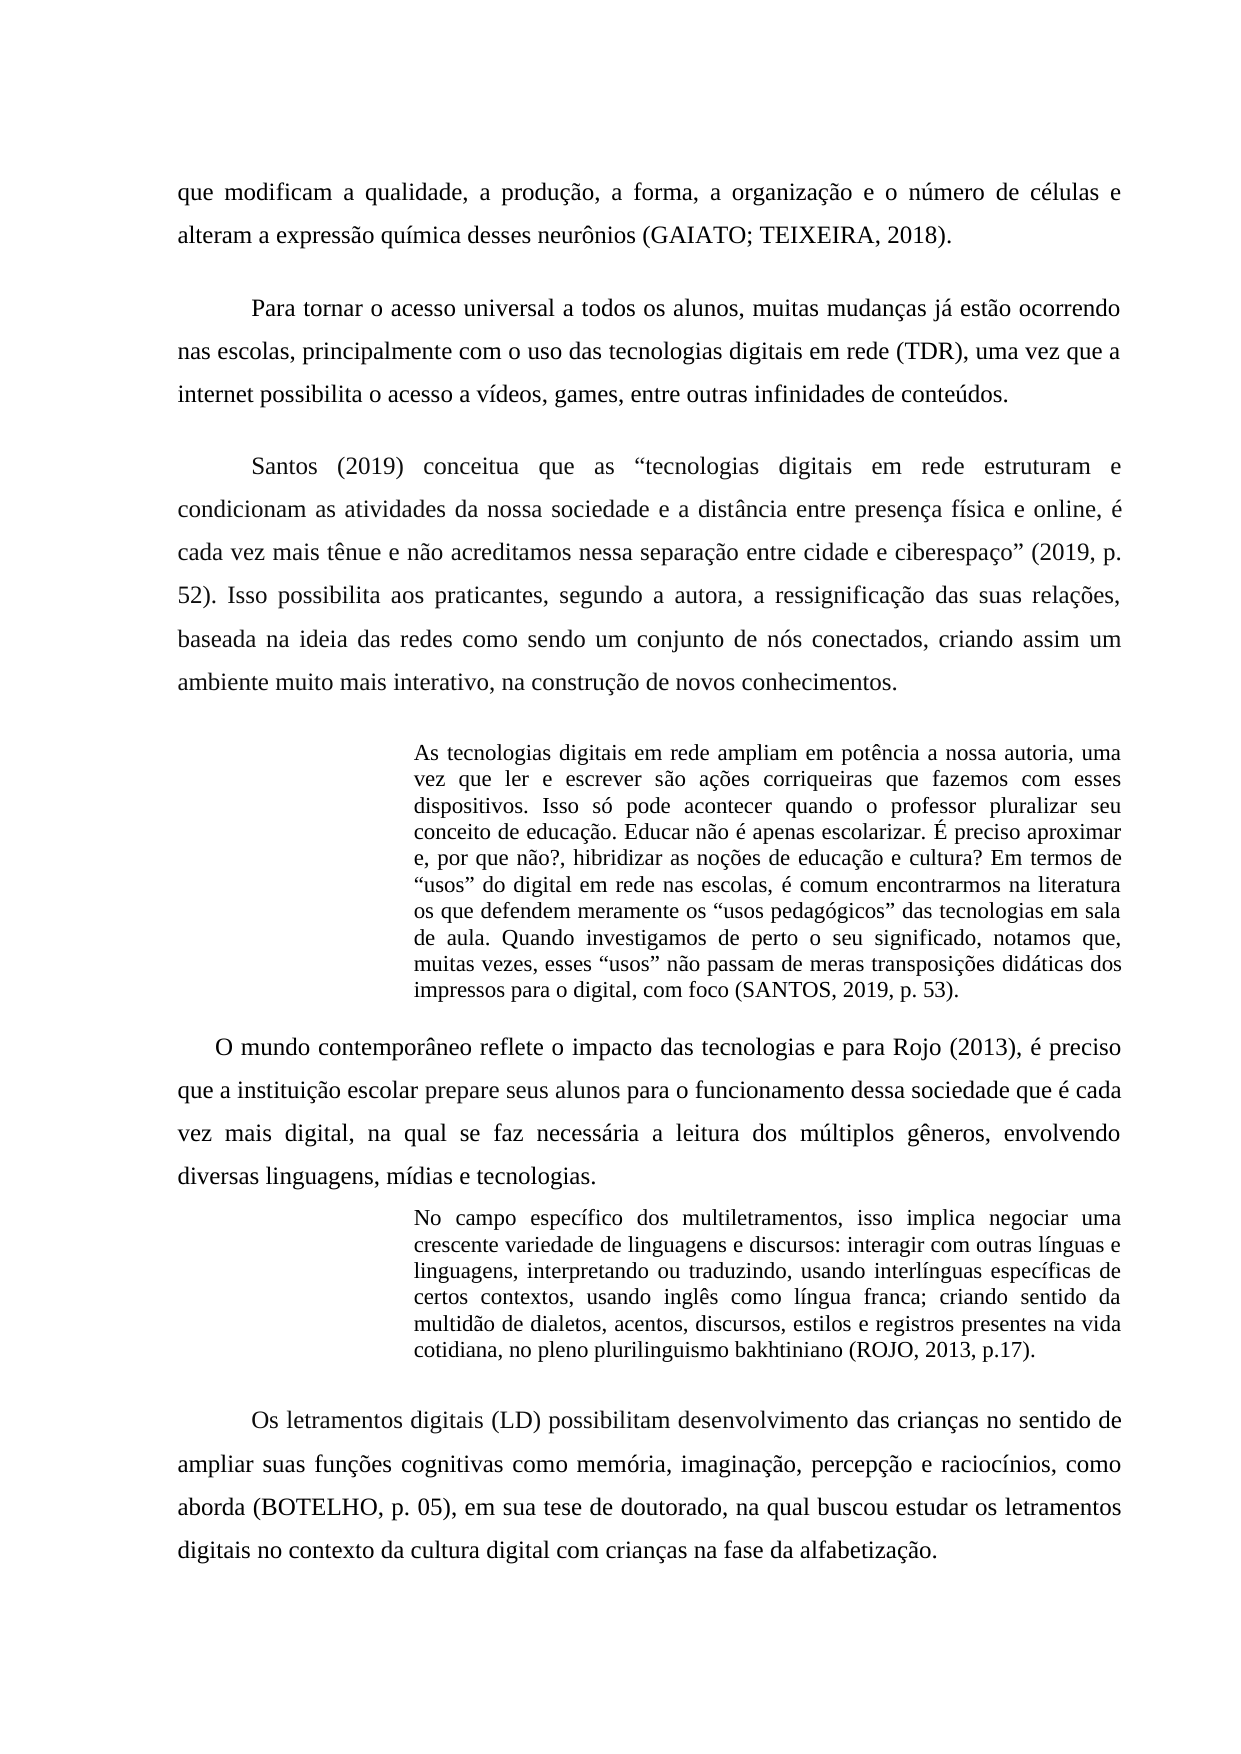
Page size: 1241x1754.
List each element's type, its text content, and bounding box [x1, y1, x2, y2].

text Para tornar o acesso universal a todos os alunos, muitas mudanças já estão ocorrendo nas escolas, principalmente com o uso das tecnologias digitais em rede (TDR), uma vez que a internet possibilita o acesso a vídeos, games, entre outras infinidades de conteúdos. [177, 293, 1122, 408]
text Santos (2019) conceitua que as “tecnologias digitais em rede estruturam e condicionam as atividades da nossa sociedade e a distância entre presença física e online, é cada vez mais tênue e não acreditamos nessa separação entre cidade e ciberespaço” (2019, p. 52). Isso possibilita aos praticantes, segundo a autora, a ressignificação das suas relações, baseada na ideia das redes como sendo um conjunto de nós conectados, criando assim um ambiente muito mais interativo, na construção de novos conhecimentos. [177, 451, 1122, 696]
text Os letramentos digitais (LD) possibilitam desenvolvimento das crianças no sentido de ampliar suas funções cognitivas como memória, imaginação, percepção e raciocínios, como aborda (BOTELHO, p. 05), em sua tese de doutorado, na qual buscou estudar os letramentos digitais no contexto da cultura digital com crianças na fase da alfabetização. [177, 1406, 1122, 1564]
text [177, 177, 1122, 249]
text As tecnologias digitais em rede ampliam em potência a nossa autoria, uma vez que ler e escrever são ações corriqueiras que fazemos com esses dispositivos. Isso só pode acontecer quando o professor pluralizar seu conceito de educação. Educar não é apenas escolarizar. É preciso aproximar e, por que não?, hibridizar as noções de educação e cultura? Em termos de “usos” do digital em rede nas escolas, é comum encontrarmos na literatura os que defendem meramente os “usos pedagógicos” das tecnologias em sala de aula. Quando investigamos de perto o seu significado, notamos que, muitas vezes, esses “usos” não passam de meras transposições didáticas dos impressos para o digital, com foco (SANTOS, 2019, p. 53). [413, 739, 1122, 1003]
text No campo específico dos multiletramentos, isso implica negociar uma crescente variedade de linguagens e discursos: interagir com outras línguas e linguagens, interpretando ou traduzindo, usando interlínguas específicas de certos contextos, usando inglês como língua franca; criando sentido da multidão de dialetos, acentos, discursos, estilos e registros presentes na vida cotidiana, no pleno plurilinguismo bakhtiniano (ROJO, 2013, p.17). [413, 1204, 1122, 1362]
text O mundo contemporâneo reflete o impacto das tecnologias e para Rojo (2013), é preciso que a instituição escolar prepare seus alunos para o funcionamento dessa sociedade que é cada vez mais digital, na qual se faz necessária a leitura dos múltiplos gêneros, envolvendo diversas linguagens, mídias e tecnologias. [177, 1032, 1122, 1190]
